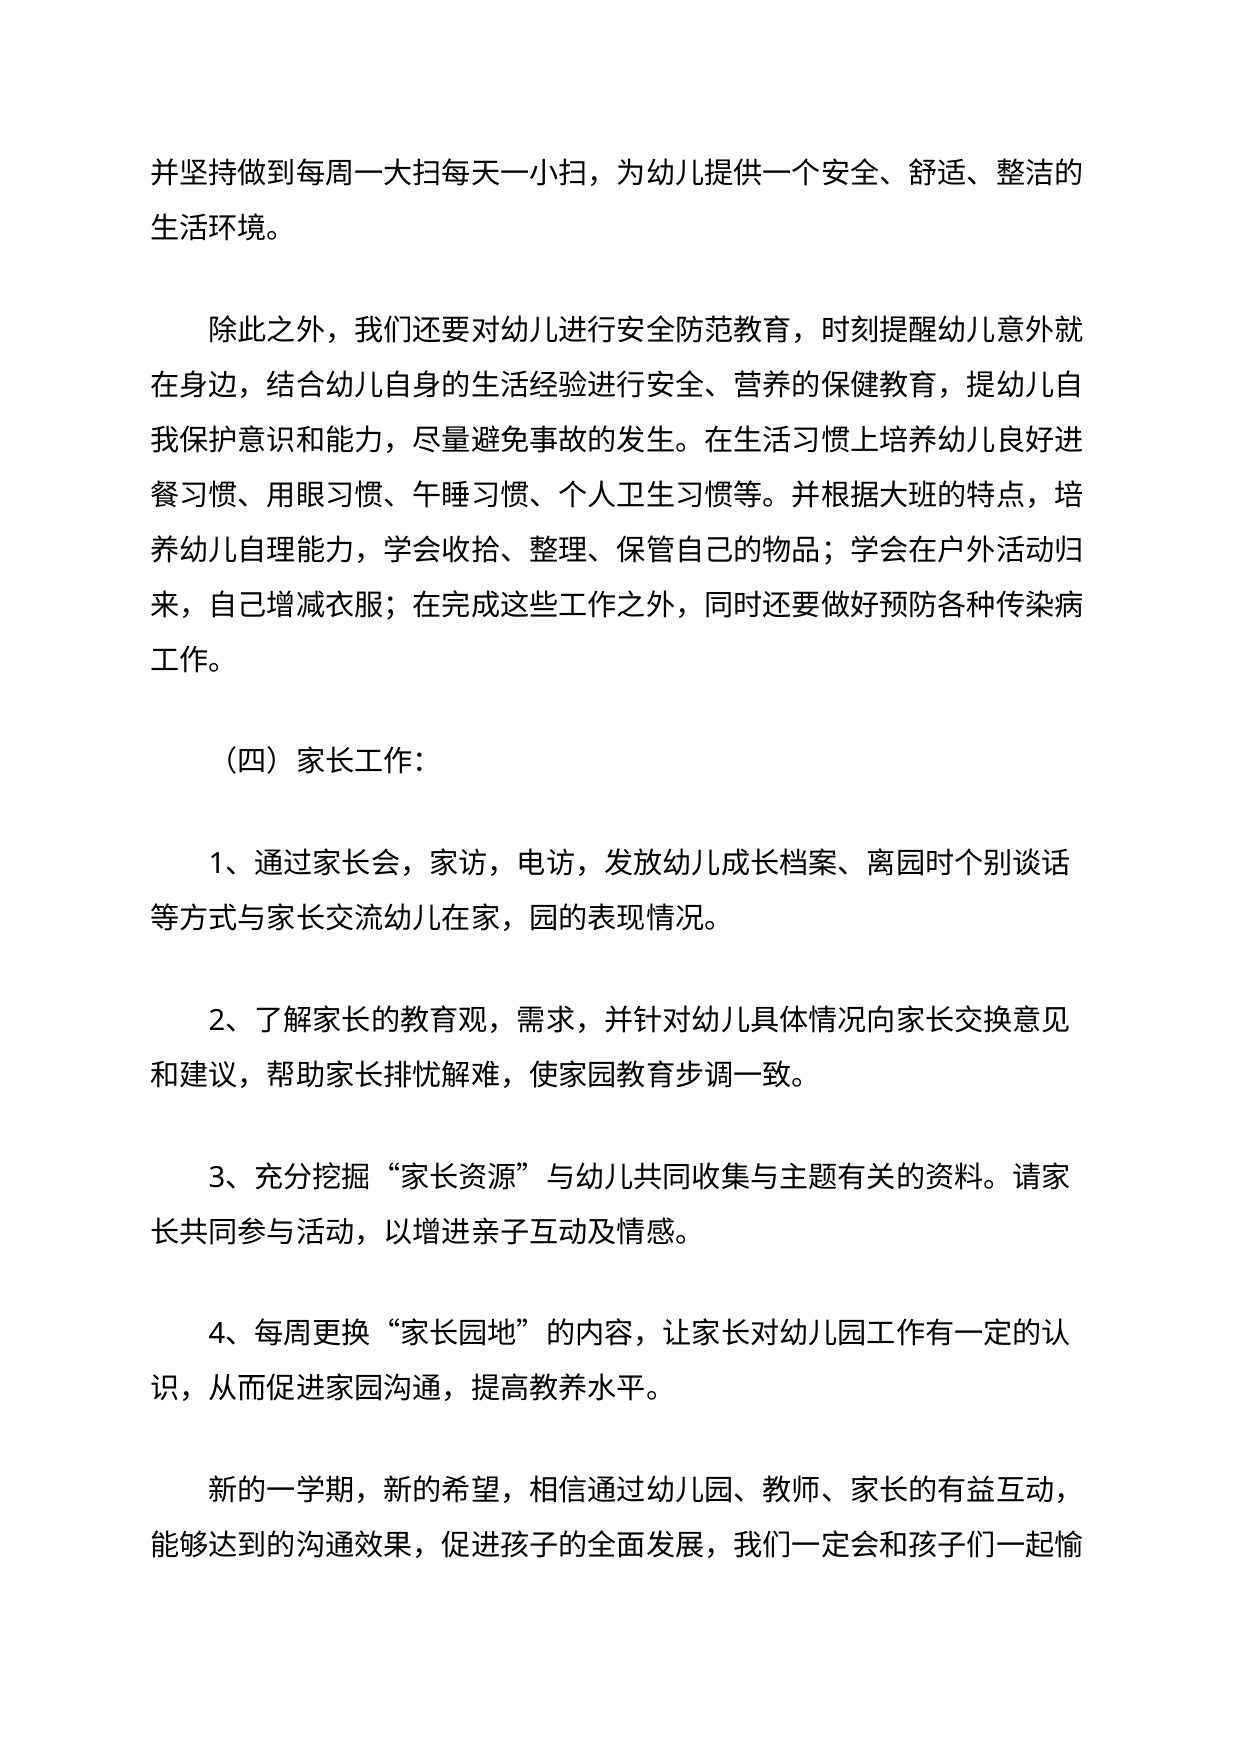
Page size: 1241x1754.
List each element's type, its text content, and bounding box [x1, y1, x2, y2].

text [150, 1467, 1090, 1564]
text 3、充分挖掘“家长资源”与幼儿共同收集与主题有关的资料。请家长共同参与活动，以增进亲子互动及情感。 [150, 1153, 1090, 1250]
text 2、了解家长的教育观，需求，并针对幼儿具体情况向家长交换意见和建议，帮助家长排忧解难，使家园教育步调一致。 [150, 996, 1090, 1094]
text 1、通过家长会，家访，电访，发放幼儿成长档案、离园时个别谈话等方式与家长交流幼儿在家，园的表现情况。 [150, 839, 1090, 937]
text 除此之外，我们还要对幼儿进行安全防范教育，时刻提醒幼儿意外就在身边，结合幼儿自身的生活经验进行安全、营养的保健教育，提幼儿自我保护意识和能力，尽量避免事故的发生。在生活习惯上培养幼儿良好进餐习惯、用眼习惯、午睡习惯、个人卫生习惯等。并根据大班的特点，培养幼儿自理能力，学会收拾、整理、保管自己的物品；学会在户外活动归来，自己增减衣服；在完成这些工作之外，同时还要做好预防各种传染病工作。 [150, 307, 1090, 678]
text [150, 150, 1090, 247]
text 4、每周更换“家长园地”的内容，让家长对幼儿园工作有一定的认识，从而促进家园沟通，提高教养水平。 [150, 1310, 1090, 1407]
text （四）家长工作： [150, 738, 1090, 780]
